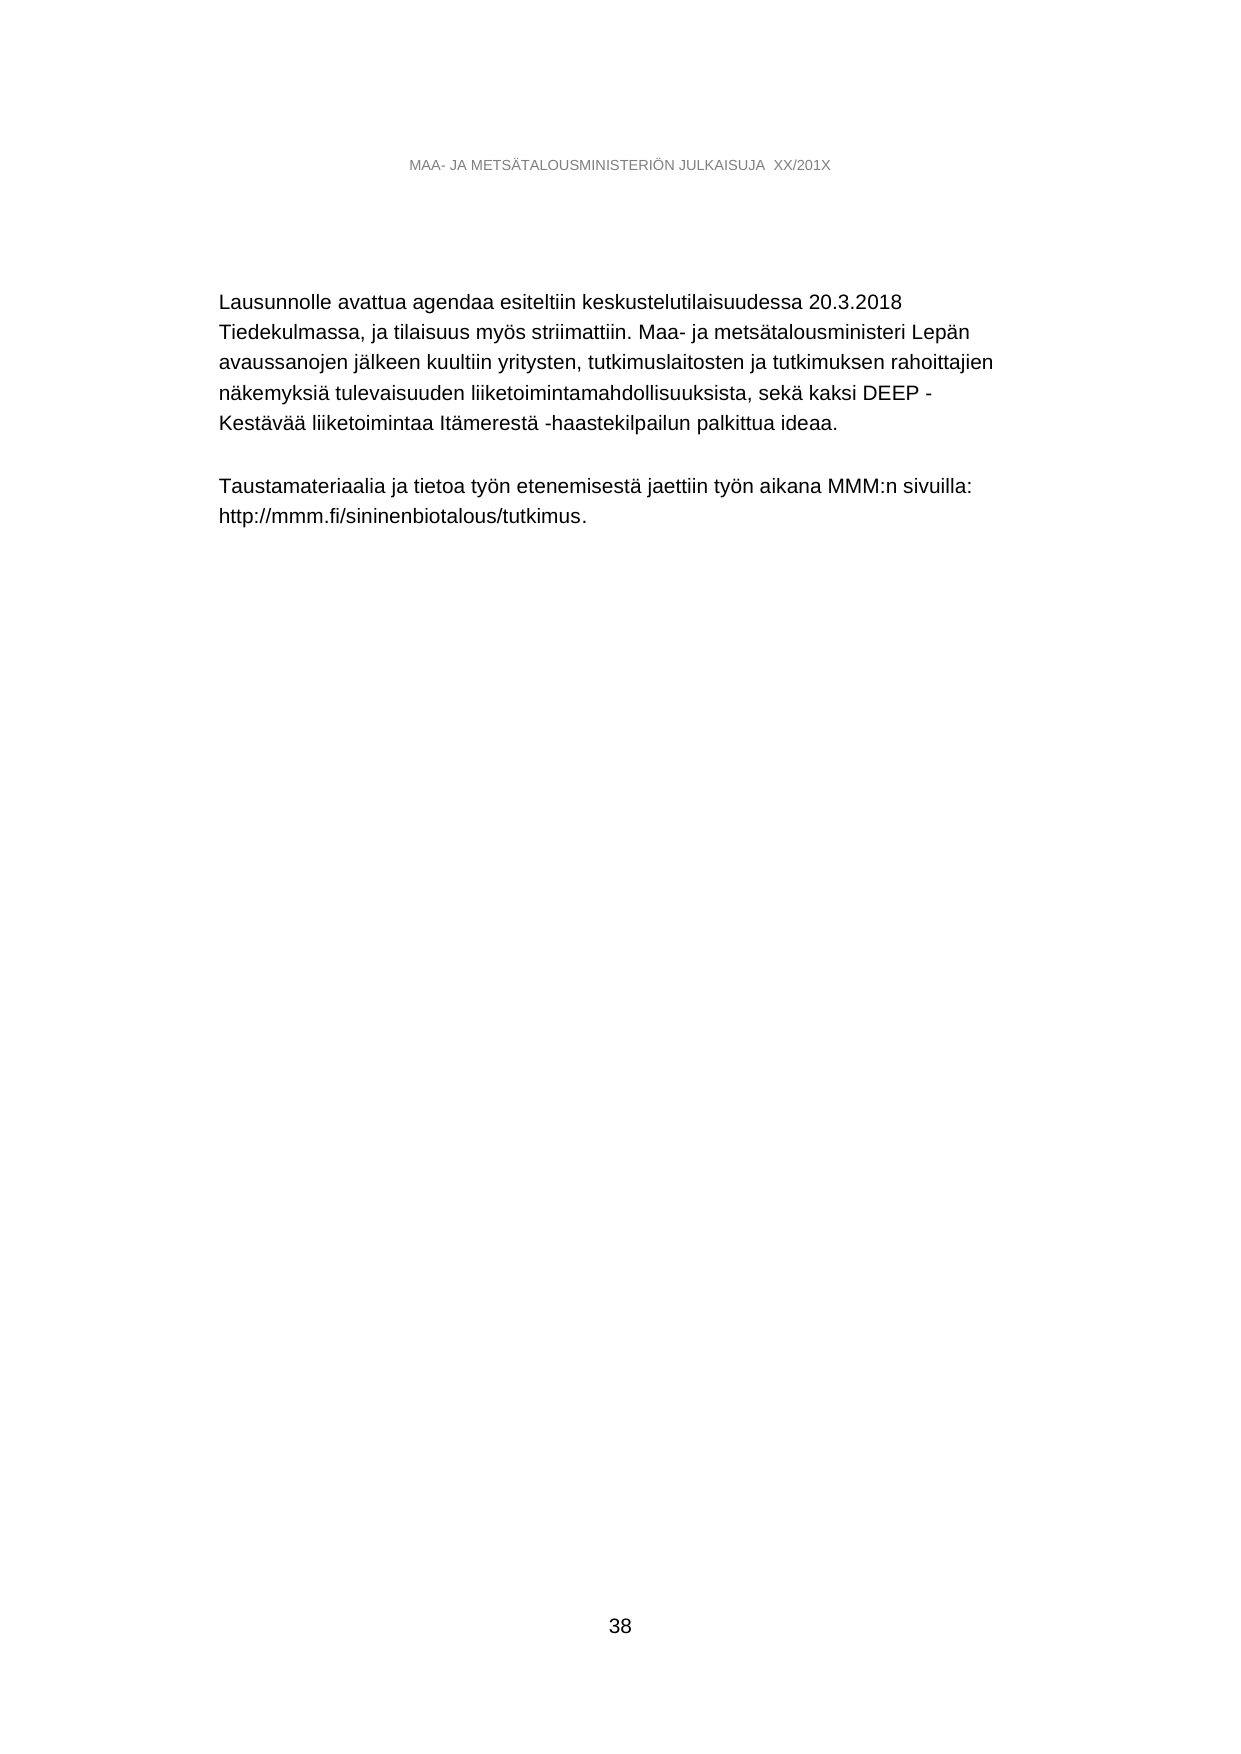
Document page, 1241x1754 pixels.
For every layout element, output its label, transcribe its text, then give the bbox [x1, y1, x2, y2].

text Taustamateriaalia ja tietoa työn etenemisestä jaettiin työn aikana MMM:n sivuilla: http://mmm.fi/sininenbiotalous/tutkimus. [218, 468, 1022, 528]
text Lausunnolle avattua agendaa esiteltiin keskustelutilaisuudessa 20.3.2018 Tiedekulmassa, ja tilaisuus myös striimattiin. Maa- ja metsätalousministeri Lepän avaussanojen jälkeen kuultiin yritysten, tutkimuslaitosten ja tutkimuksen rahoittajien näkemyksiä tulevaisuuden liiketoimintamahdollisuuksista, sekä kaksi DEEP - Kestävää liiketoimintaa Itämerestä -haastekilpailun palkittua ideaa. [218, 283, 1022, 434]
